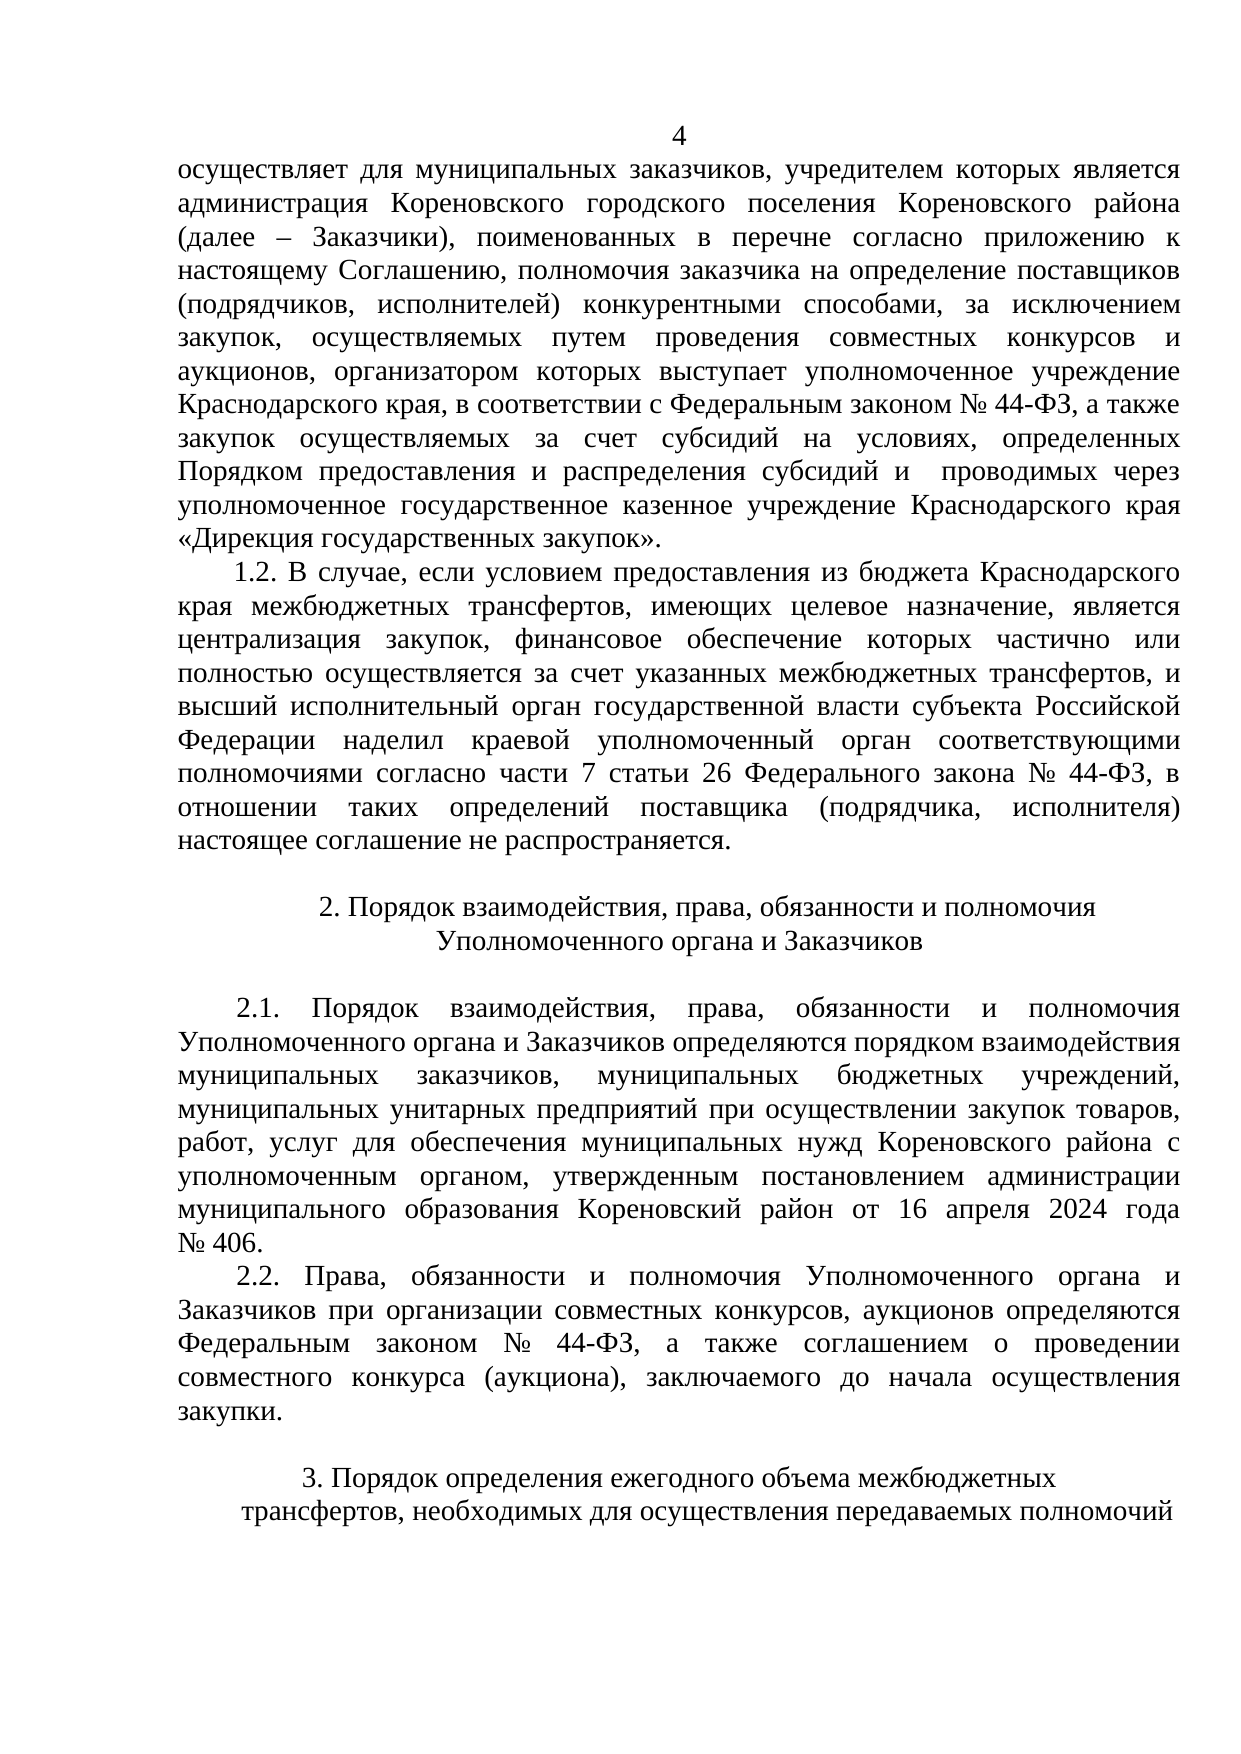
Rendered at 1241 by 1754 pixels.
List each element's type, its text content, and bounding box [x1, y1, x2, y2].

text трансфертов, необходимых для осуществления передаваемых полномочий [177, 1493, 1181, 1527]
text 2. Порядок взаимодействия, права, обязанности и полномочия [177, 889, 1181, 923]
text 2.1. Порядок взаимодействия, права, обязанности и полномочия Уполномоченного органа и Заказчиков определяются порядком взаимодействия муниципальных заказчиков, муниципальных бюджетных учреждений, муниципальных унитарных предприятий при осуществлении закупок товаров, работ, услуг для обеспечения муниципальных нужд Кореновского района с уполномоченным органом, утвержденным постановлением администрации муниципального образования Кореновский район от 16 апреля 2024 года № 406. [177, 990, 1181, 1258]
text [177, 152, 1181, 554]
text 2.2. Права, обязанности и полномочия Уполномоченного органа и Заказчиков при организации совместных конкурсов, аукционов определяются Федеральным законом № 44-ФЗ, а также соглашением о проведении совместного конкурса (аукциона), заключаемого до начала осуществления закупки. [177, 1258, 1181, 1426]
text 1.2. В случае, если условием предоставления из бюджета Краснодарского края межбюджетных трансфертов, имеющих целевое назначение, является централизация закупок, финансовое обеспечение которых частично или полностью осуществляется за счет указанных межбюджетных трансфертов, и высший исполнительный орган государственной власти субъекта Российской Федерации наделил краевой уполномоченный орган соответствующими полномочиями согласно части 7 статьи 26 Федерального закона № 44-ФЗ, в отношении таких определений поставщика (подрядчика, исполнителя) настоящее соглашение не распространяется. [177, 554, 1181, 856]
text Уполномоченного органа и Заказчиков [177, 923, 1181, 957]
text 3. Порядок определения ежегодного объема межбюджетных [177, 1460, 1181, 1493]
